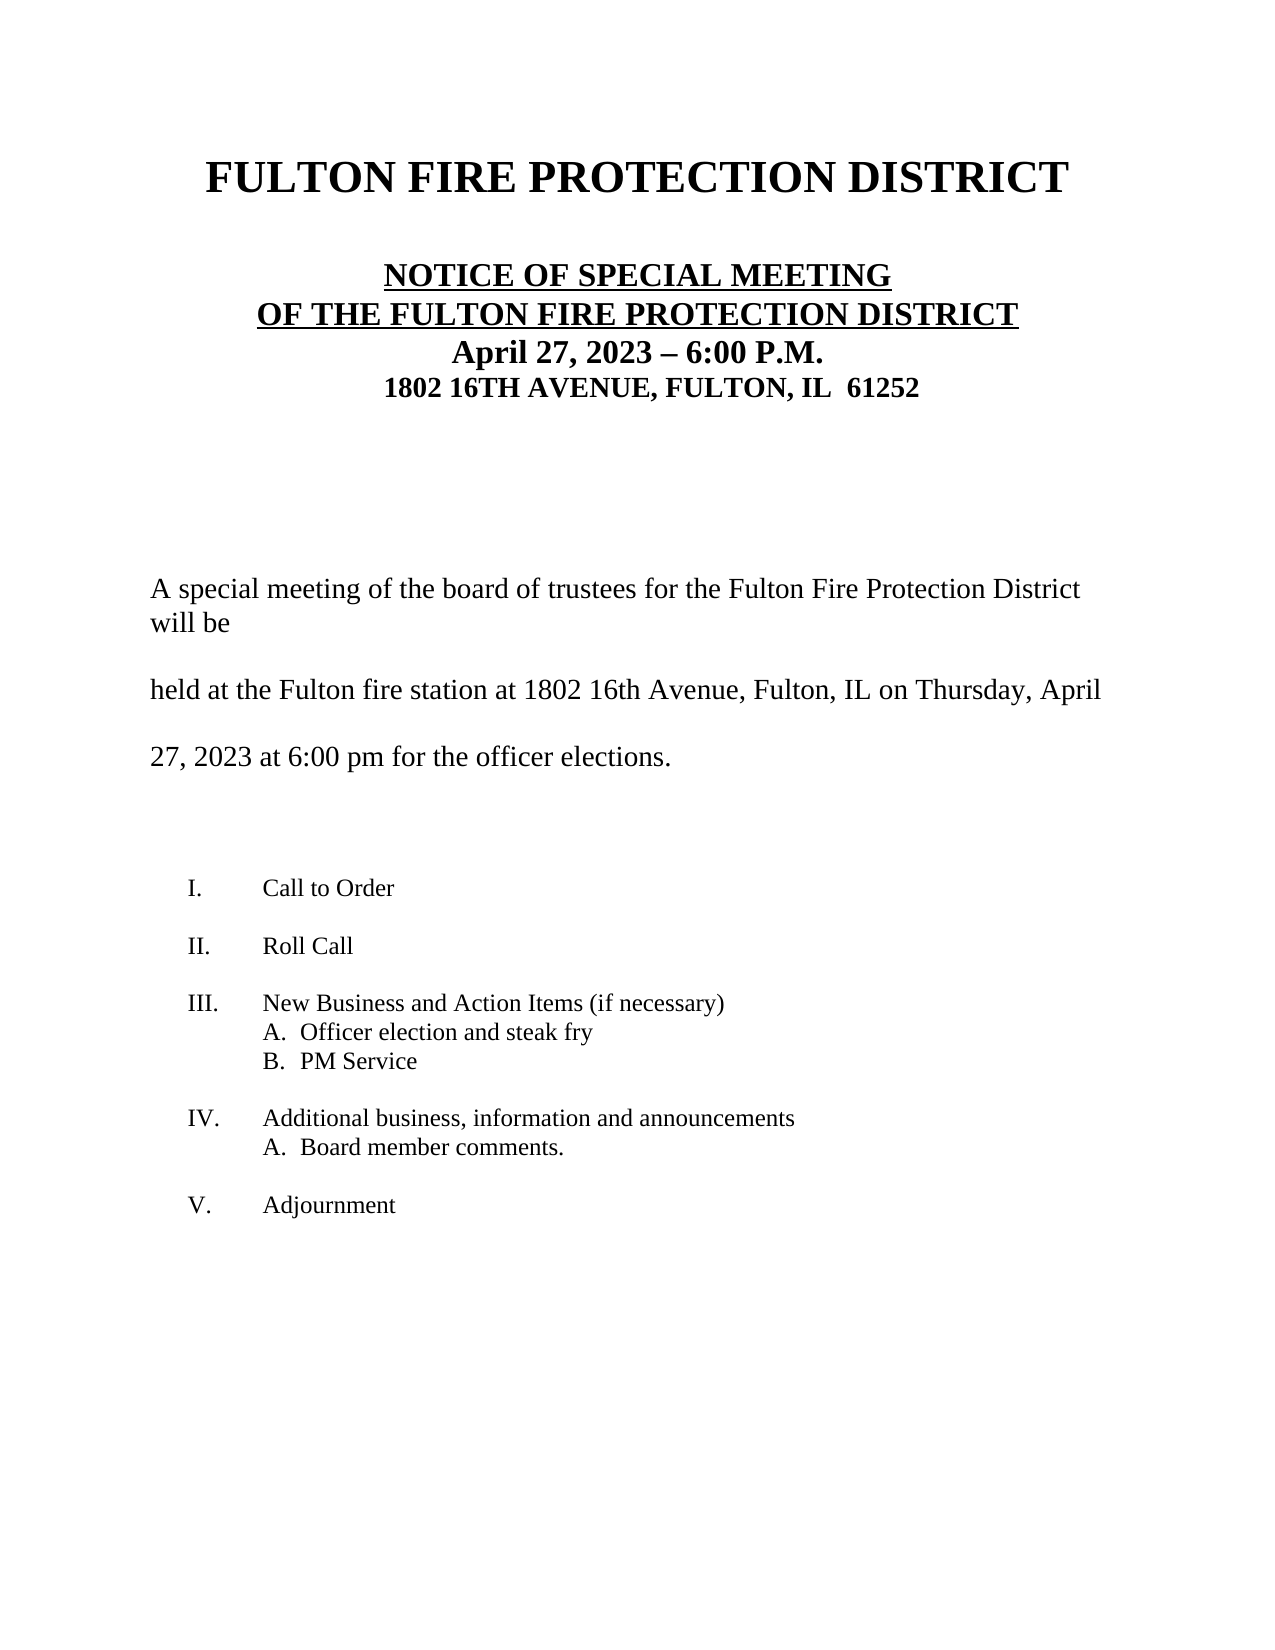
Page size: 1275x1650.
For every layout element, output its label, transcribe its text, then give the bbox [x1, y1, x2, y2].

title 1802 16TH AVENUE, FULTON, IL 61252 [150, 370, 1125, 404]
list New Business and Action Items (if necessary) [187, 988, 1256, 1017]
list PM Service [262, 1046, 1256, 1075]
list Additional business, information and announcements [187, 1103, 1256, 1132]
list Board member comments. [262, 1132, 1256, 1161]
title 27, 2023 at 6:00 pm for the officer elections. [150, 739, 1125, 773]
title held at the Fulton fire station at 1802 16th Avenue, Fulton, IL on Thursday, April [150, 672, 1125, 706]
list Call to Order [187, 873, 1125, 902]
title A special meeting of the board of trustees for the Fulton Fire Protection District will be [150, 572, 1125, 639]
list Roll Call [187, 931, 1125, 960]
title April 27, 2023 – 6:00 P.M. [150, 332, 1125, 370]
list Officer election and steak fry [262, 1017, 1256, 1046]
title NOTICE OF SPECIAL MEETING [150, 255, 1125, 294]
list Adjournment [187, 1190, 1256, 1218]
title OF THE FULTON FIRE PROTECTION DISTRICT [150, 294, 1125, 332]
title FULTON FIRE PROTECTION DISTRICT [150, 150, 1125, 203]
